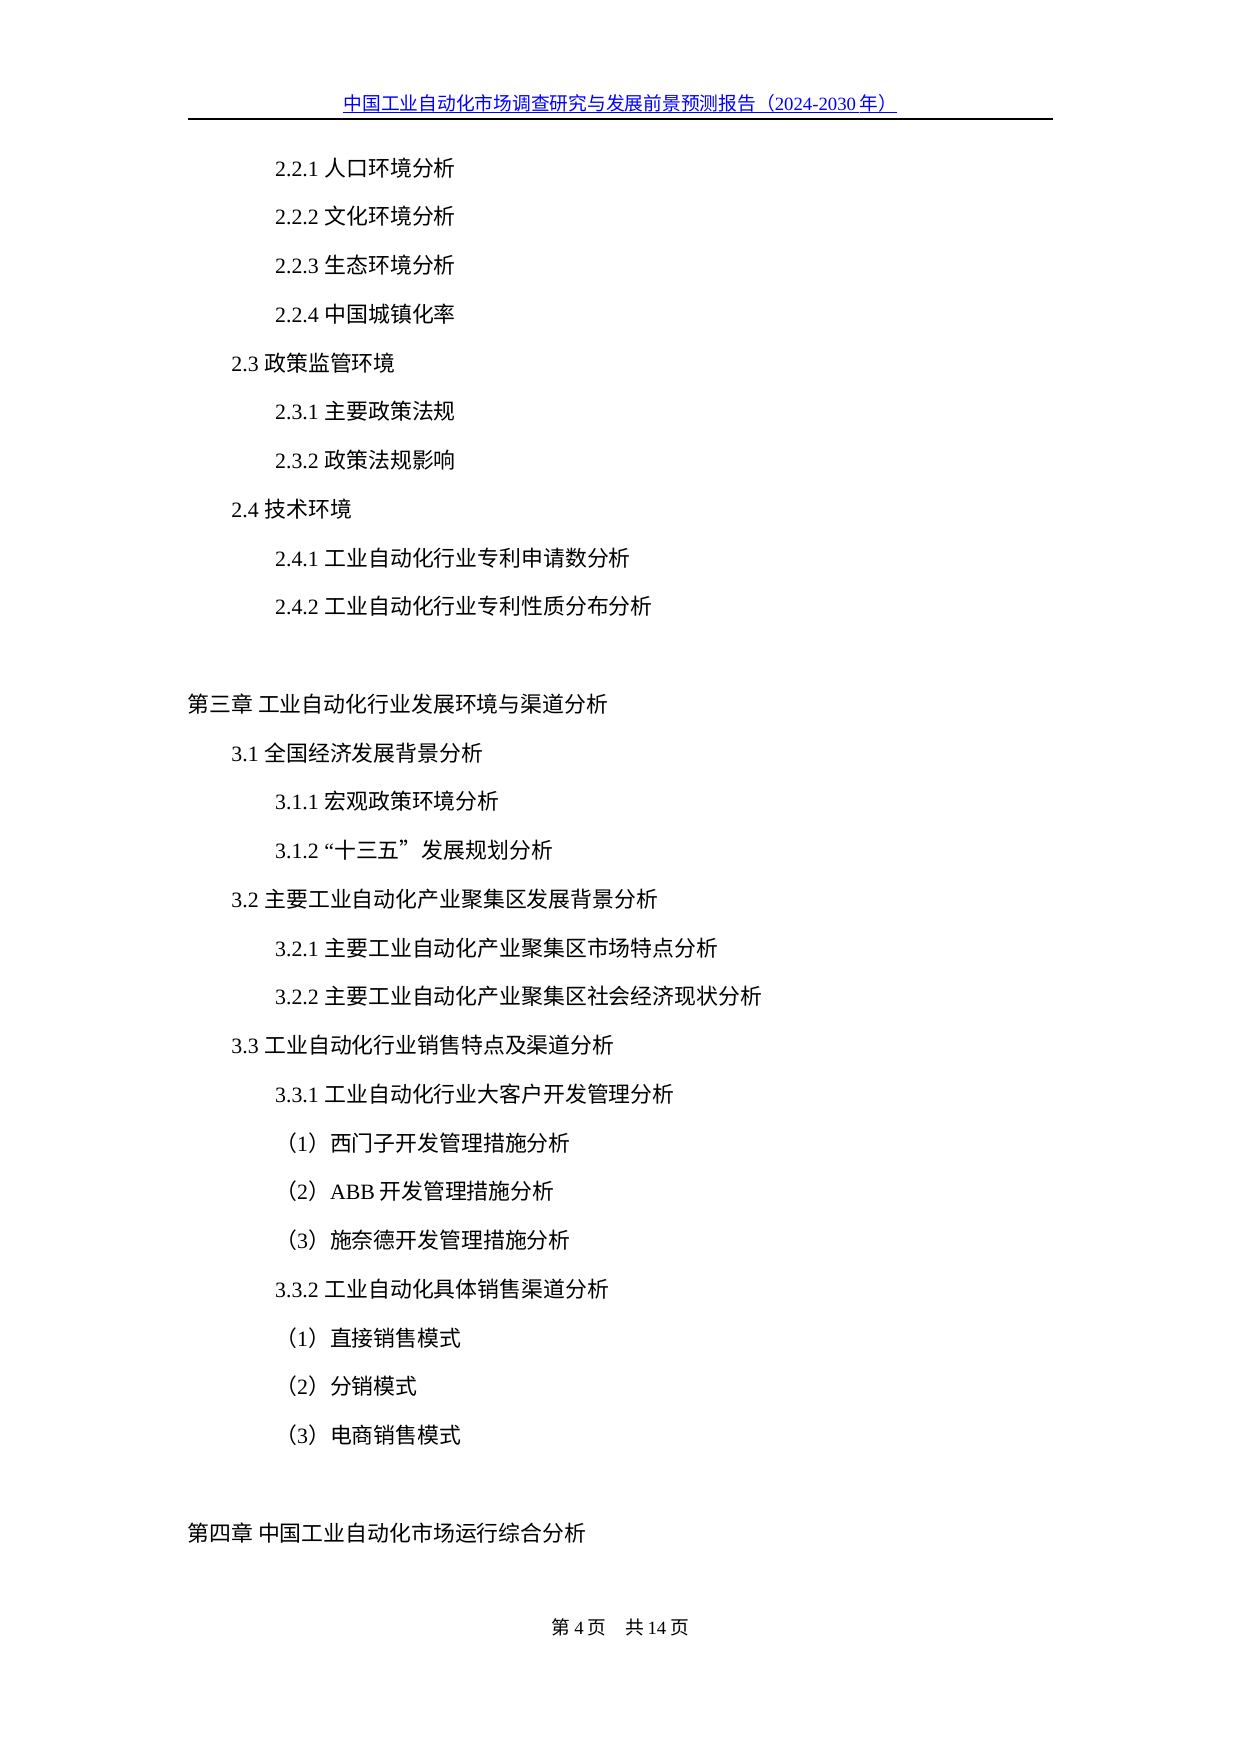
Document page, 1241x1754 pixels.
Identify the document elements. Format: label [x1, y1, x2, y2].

text [187, 150, 1053, 1548]
